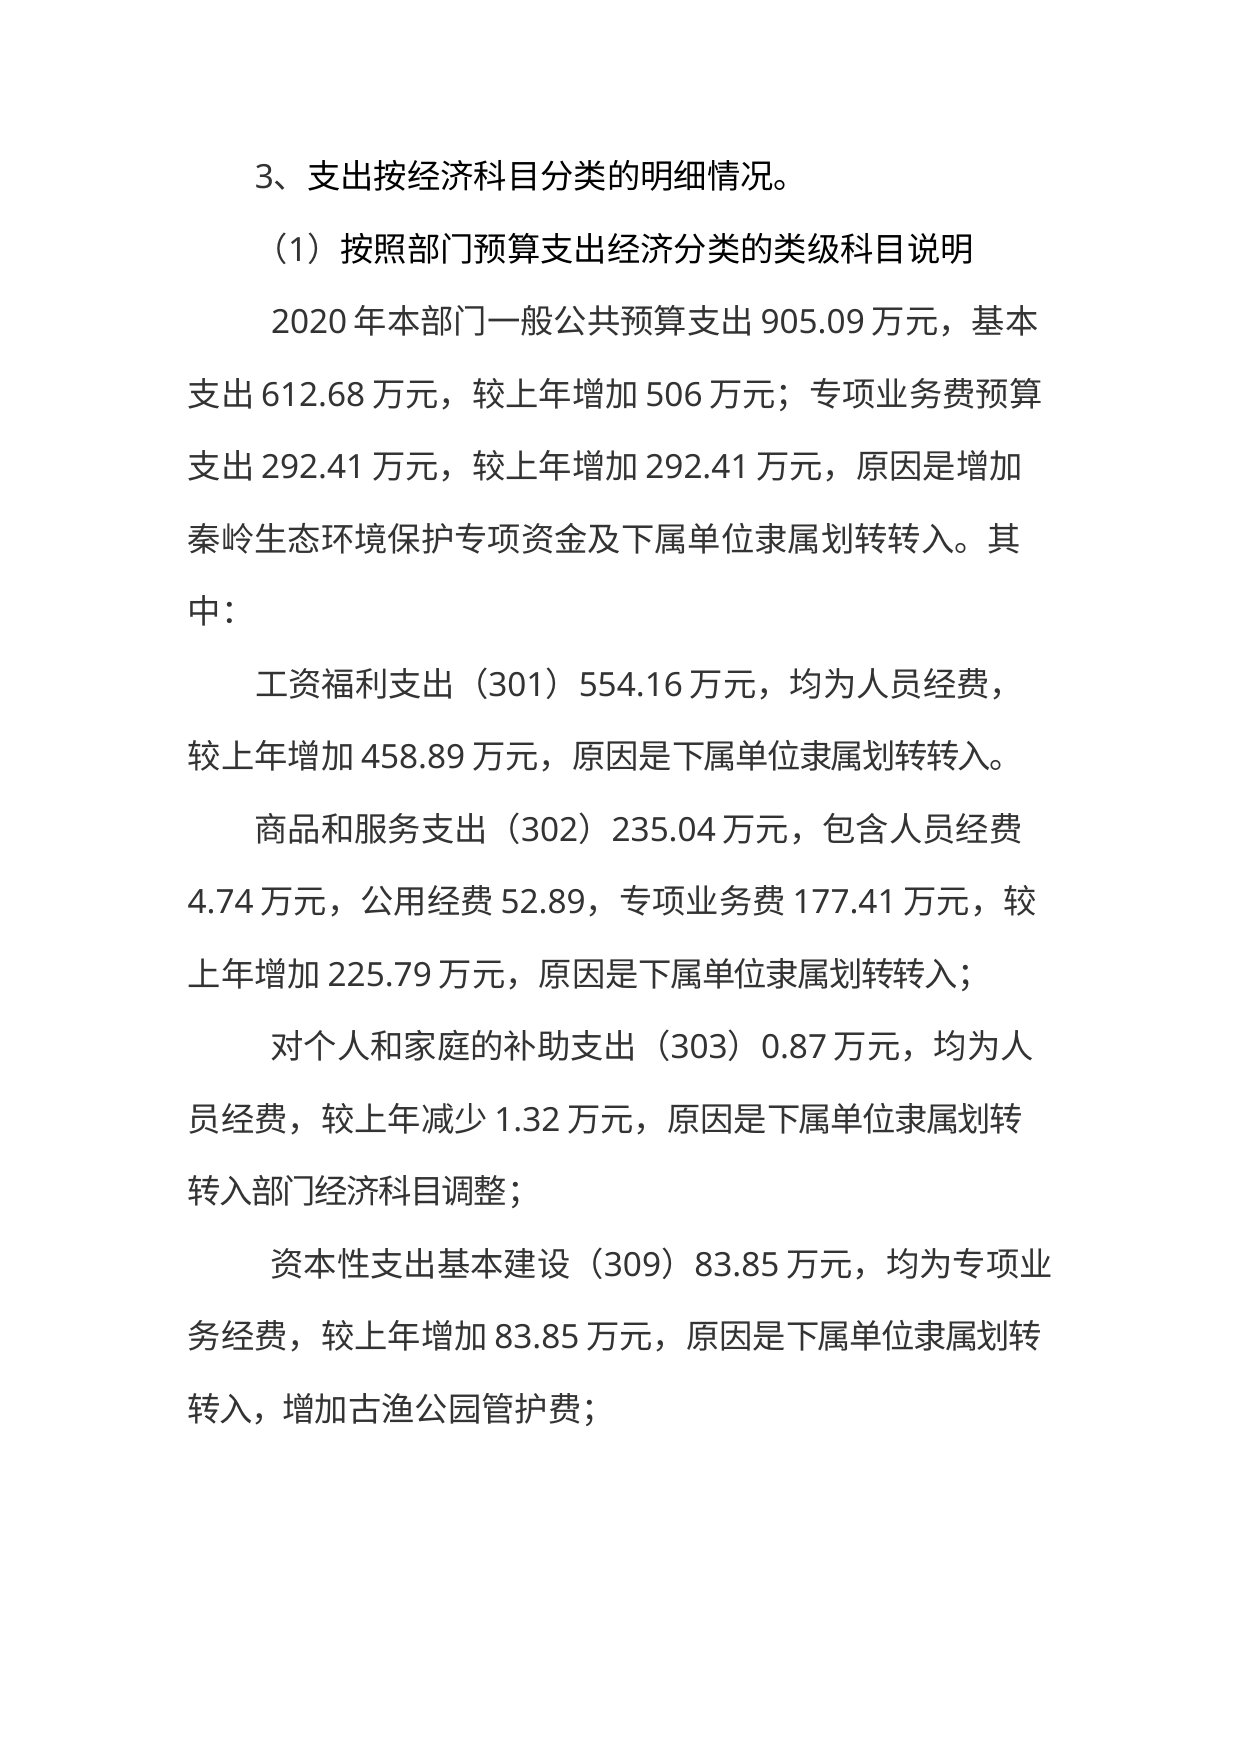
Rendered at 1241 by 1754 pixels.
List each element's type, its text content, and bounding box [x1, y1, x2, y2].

text 2020年本部门一般公共预算支出905.09万元，基本支出612.68万元，较上年增加506万元；专项业务费预算支出292.41万元，较上年增加292.41万元，原因是增加秦岭生态环境保护专项资金及下属单位隶属划转转入。其中： [187, 295, 1053, 633]
text （1）按照部门预算支出经济分类的类级科目说明 [187, 223, 1053, 271]
text 对个人和家庭的补助支出（303）0.87万元，均为人员经费，较上年减少1.32万元，原因是下属单位隶属划转转入部门经济科目调整； [187, 1020, 1053, 1213]
text 资本性支出基本建设（309）83.85万元，均为专项业务经费，较上年增加83.85万元，原因是下属单位隶属划转转入，增加古渔公园管护费； [187, 1237, 1053, 1431]
text 商品和服务支出（302）235.04万元，包含人员经费4.74万元，公用经费52.89，专项业务费177.41万元，较上年增加225.79万元，原因是下属单位隶属划转转入； [187, 802, 1053, 996]
text 3、支出按经济科目分类的明细情况。 [187, 150, 1053, 198]
text 工资福利支出（301）554.16万元，均为人员经费，较上年增加458.89万元，原因是下属单位隶属划转转入。 [187, 657, 1053, 778]
